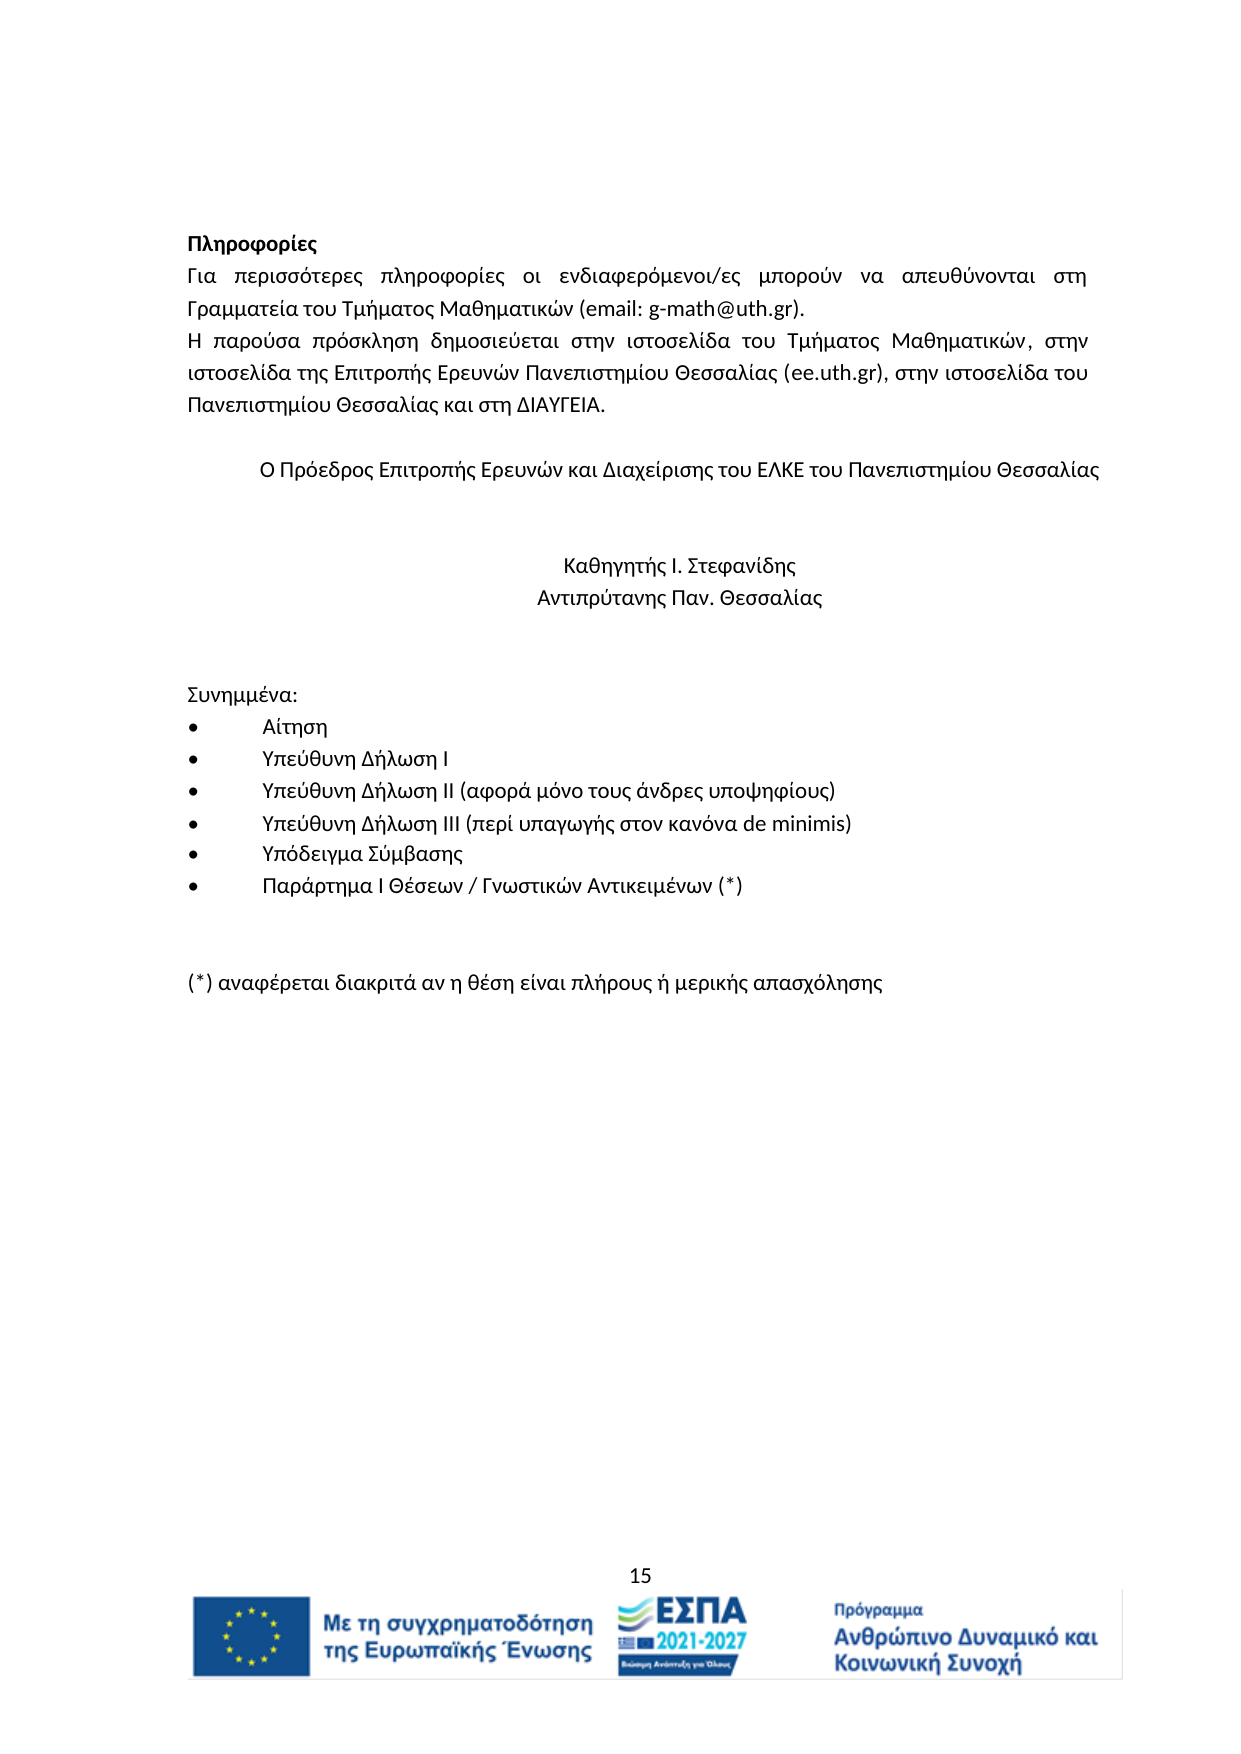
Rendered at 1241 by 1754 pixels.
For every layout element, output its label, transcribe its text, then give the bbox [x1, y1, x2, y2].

text Συνημμένα: [187, 680, 1093, 708]
text (*) αναφέρεται διακριτά αν η θέση είναι πλήρους ή μερικής απασχόλησης [187, 968, 1093, 996]
text Η παρούσα πρόσκληση δημοσιεύεται στην ιστοσελίδα του Τμήματος Μαθηματικών, στην ιστοσελίδα της Επιτροπής Ερευνών Πανεπιστημίου Θεσσαλίας (ee.uth.gr), στην ιστοσελίδα του Πανεπιστημίου Θεσσαλίας και στη ΔΙΑΥΓΕΙΑ. [187, 326, 1088, 418]
text • Παράρτημα Ι Θέσεων / Γνωστικών Αντικειμένων (*) [187, 871, 1093, 899]
text • Υπόδειγμα Σύμβασης [187, 839, 1093, 867]
text Πληροφορίες [187, 229, 1088, 257]
picture [187, 1589, 1124, 1681]
text • Υπεύθυνη Δήλωση Ι [187, 744, 1093, 772]
text • Υπεύθυνη Δήλωση ΙΙ (αφορά μόνο τους άνδρες υποψηφίους) [187, 777, 1093, 805]
text • Αίτηση [187, 712, 1093, 740]
text Ο Πρόεδρος Επιτροπής Ερευνών και Διαχείρισης του ΕΛΚΕ του Πανεπιστημίου Θεσσαλίας [187, 455, 1172, 483]
text Αντιπρύτανης Παν. Θεσσαλίας [187, 583, 1172, 612]
text Καθηγητής Ι. Στεφανίδης [187, 551, 1172, 579]
text Για περισσότερες πληροφορίες οι ενδιαφερόμενοι/ες μπορούν να απευθύνονται στη Γραμματεία του Τμήματος Μαθηματικών (email: g-math@uth.gr). [187, 262, 1088, 322]
text • Υπεύθυνη Δήλωση ΙΙΙ (περί υπαγωγής στον κανόνα de minimis) [187, 809, 1093, 837]
